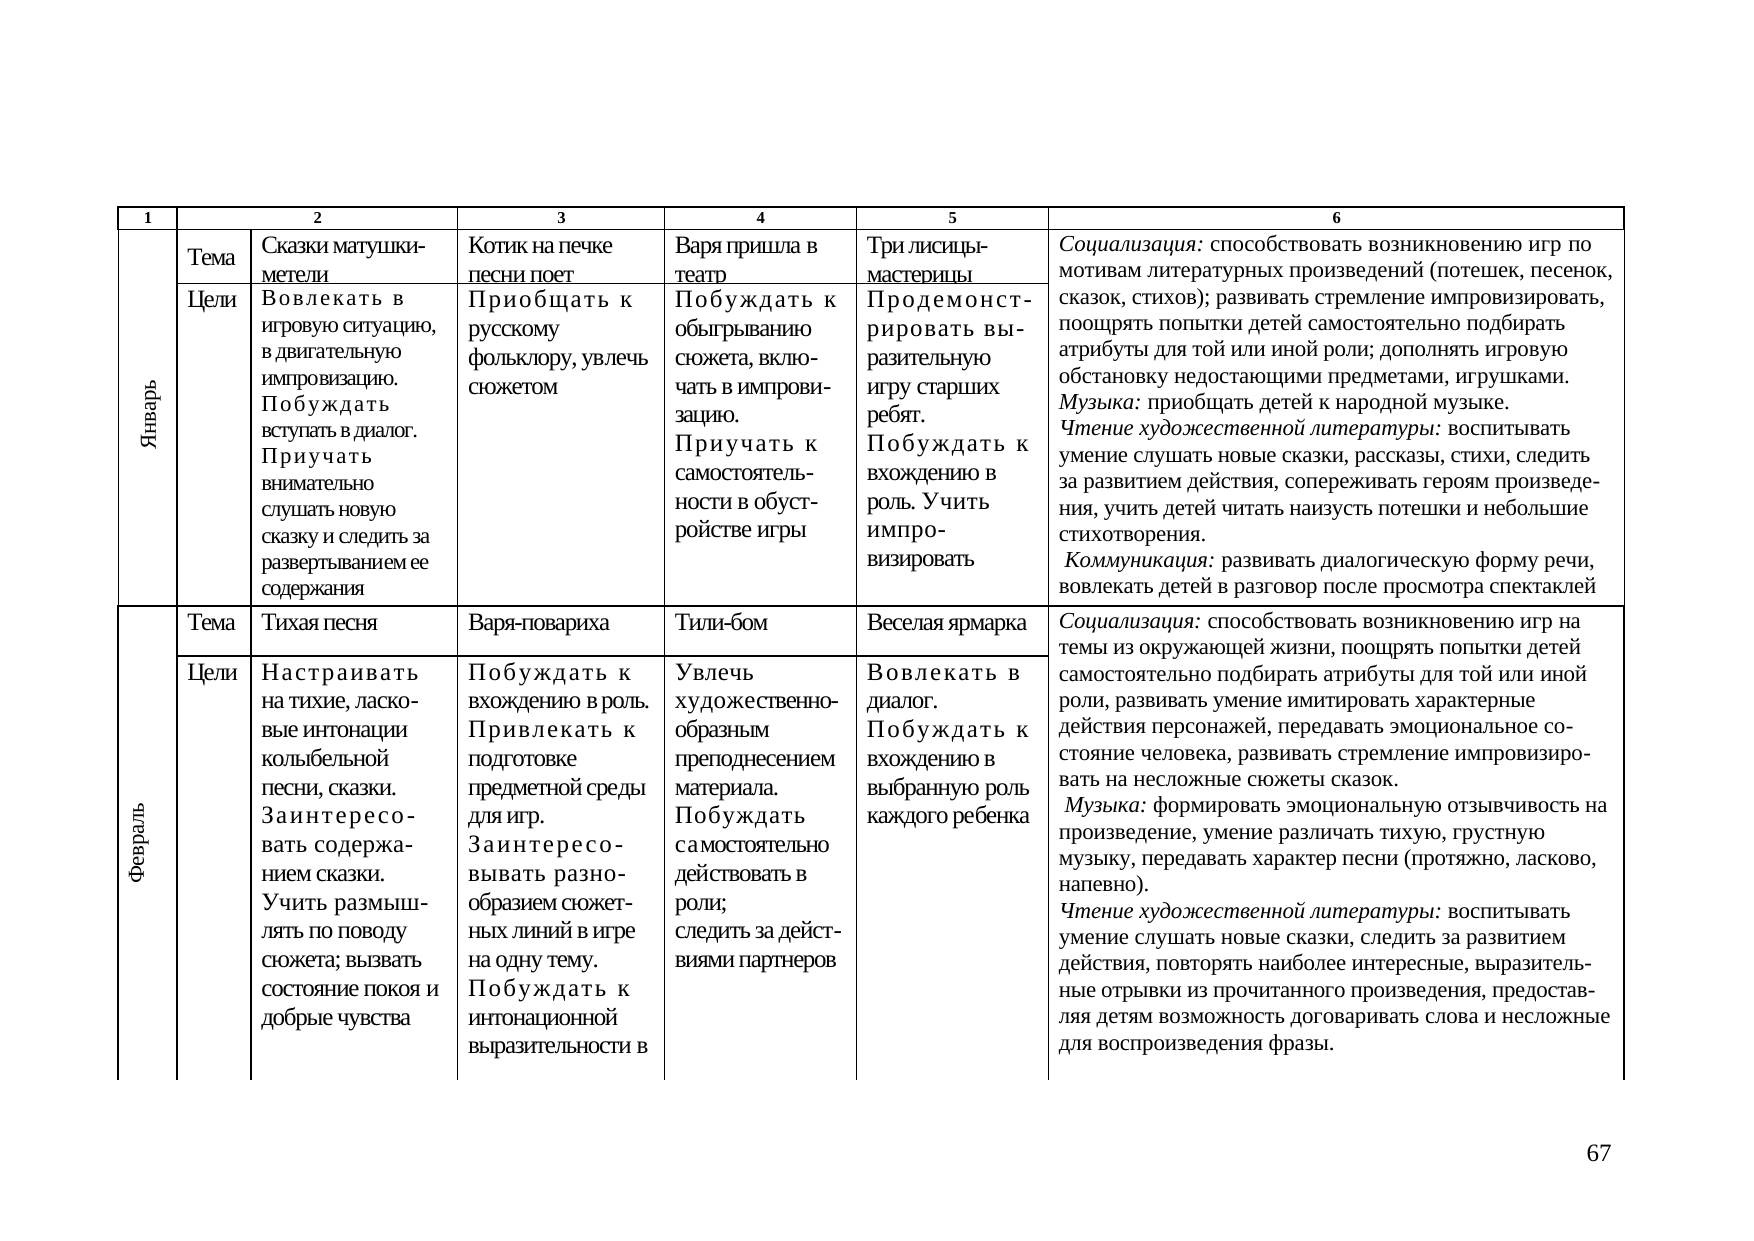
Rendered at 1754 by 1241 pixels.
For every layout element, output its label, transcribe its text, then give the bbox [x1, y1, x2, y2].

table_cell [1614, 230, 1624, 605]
table_cell Социализация: способствовать возникновению игр на темы из окружающей жизни, поощрять попытки детей самостоятельно подбирать атрибуты для той или иной роли, развивать умение имитировать характерные действия персонажей, передавать эмоциональное состояние человека, развивать стремление импровизировать на несложные сюжеты сказок. Музыка: формировать эмоциональную отзывчивость на произведение, умение различать тихую, грустную музыку, передавать характер песни (протяжно, ласково, напевно). Чтение художественной литературы: воспитывать умение слушать новые сказки, следить за развитием действия, повторять наиболее интересные, выразительные отрывки из прочитанного произведения, предоставляя детям возможность договаривать слова и несложные для воспроизведения фразы. Коммуникация: развивать диалогическую форму речи, поощрять желание задавать вопросы воспитателю и сверстникам [1049, 607, 1623, 1080]
table_header 6 [1049, 208, 1623, 229]
table_cell Продемонстрировать выразительную игру старших ребят. Побуждать к вхождению в роль. Учить импровизировать [857, 284, 1048, 605]
table_cell Январь [119, 230, 176, 605]
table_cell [857, 657, 1048, 1080]
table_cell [458, 657, 664, 1080]
table_cell Тихая песня [252, 607, 457, 655]
table_cell Вовлекать в игровую ситуацию, в двигательную импровизацию. Побуждать вступать в диалог. Приучать внимательно слушать новую сказку и следить за развертыванием ее содержания [252, 284, 457, 605]
table_cell Тема [178, 230, 250, 283]
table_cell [665, 657, 856, 1080]
table_cell Тема [178, 607, 250, 655]
table_header 1 [119, 208, 176, 229]
table_cell Тили-бом [665, 607, 856, 655]
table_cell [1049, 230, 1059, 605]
table_cell Цели [178, 284, 250, 605]
table_header 2 [178, 208, 457, 229]
table_header 5 [857, 208, 1048, 229]
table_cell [252, 657, 457, 1080]
table_cell Побуждать к обыгрыванию сюжета, включать в импровизацию. Приучать к самостоятельности в обустройстве игры [665, 284, 856, 605]
table_cell Февраль [119, 607, 176, 1080]
table_cell Цели [178, 657, 250, 1080]
table_cell Веселая ярмарка [857, 607, 1048, 655]
table_header 4 [665, 208, 856, 229]
table_cell Приобщать к русскому фольклору, увлечь сюжетом [458, 284, 664, 605]
table_header 3 [458, 208, 664, 229]
table_cell Варя-повариха [458, 607, 664, 655]
